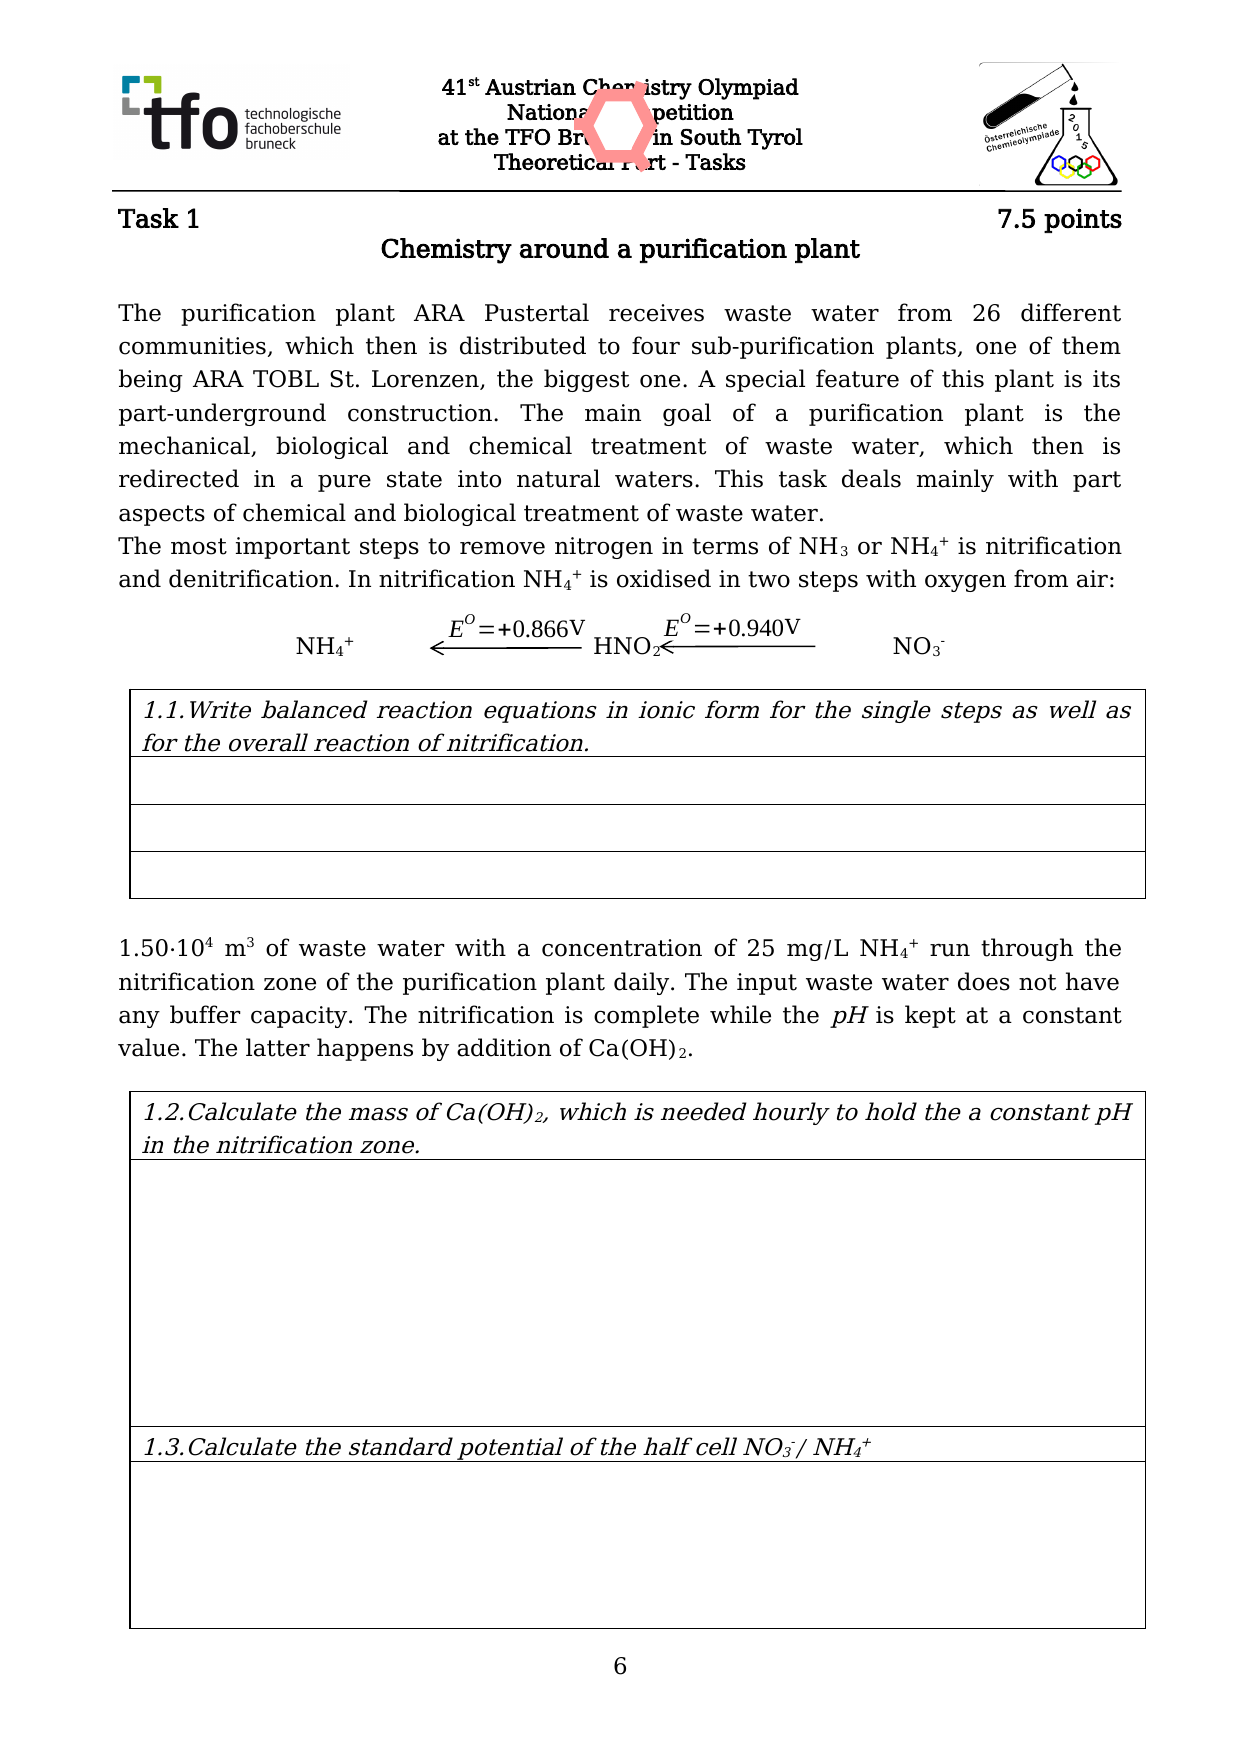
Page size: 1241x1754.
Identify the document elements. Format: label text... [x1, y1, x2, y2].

table_cell [131, 852, 1145, 898]
table_cell [131, 757, 1145, 803]
table_header 1.2. Calculate the mass of Ca(OH)2, which is needed hourly to hold the a constant pH in the nitrification zone. [131, 1092, 1145, 1158]
text The most important steps to remove nitrogen in terms of NH3 or NH4+ is nitrification and denitrification. In nitrification NH4+ is oxidised in two steps with oxygen from air: [118, 526, 1122, 593]
table_cell 1.3. Calculate the standard potential of the half cell NO3-/ NH4+ [131, 1427, 1145, 1461]
text Task 1 7.5 points [118, 203, 1122, 233]
picture [978, 62, 1120, 185]
picture [113, 64, 351, 160]
table_cell [131, 1462, 1145, 1628]
text 1.50·104 m3 of waste water with a concentration of 25 mg/L NH4+ run through the nitrification zone of the purification plant daily. The input waste water does not have any buffer capacity. The nitrification is complete while the pH is kept at a constant value. The latter happens by addition of Ca(OH)2. [118, 928, 1122, 1062]
table_cell [131, 1160, 1145, 1426]
text NH4+ HNO2 NO3- [118, 626, 1122, 659]
text The purification plant ARA Pustertal receives waste water from 26 different communities, which then is distributed to four sub-purification plants, one of them being ARA TOBL St. Lorenzen, the biggest one. A special feature of this plant is its part-underground construction. The main goal of a purification plant is the mechanical, biological and chemical treatment of waste water, which then is redirected in a pure state into natural waters. This task deals mainly with part aspects of chemical and biological treatment of waste water. [118, 293, 1122, 526]
table_cell [131, 805, 1145, 851]
table_header 1.1. Write balanced reaction equations in ionic form for the single steps as well as for the overall reaction of nitrification. [131, 690, 1145, 756]
text Chemistry around a purification plant [118, 233, 1122, 263]
